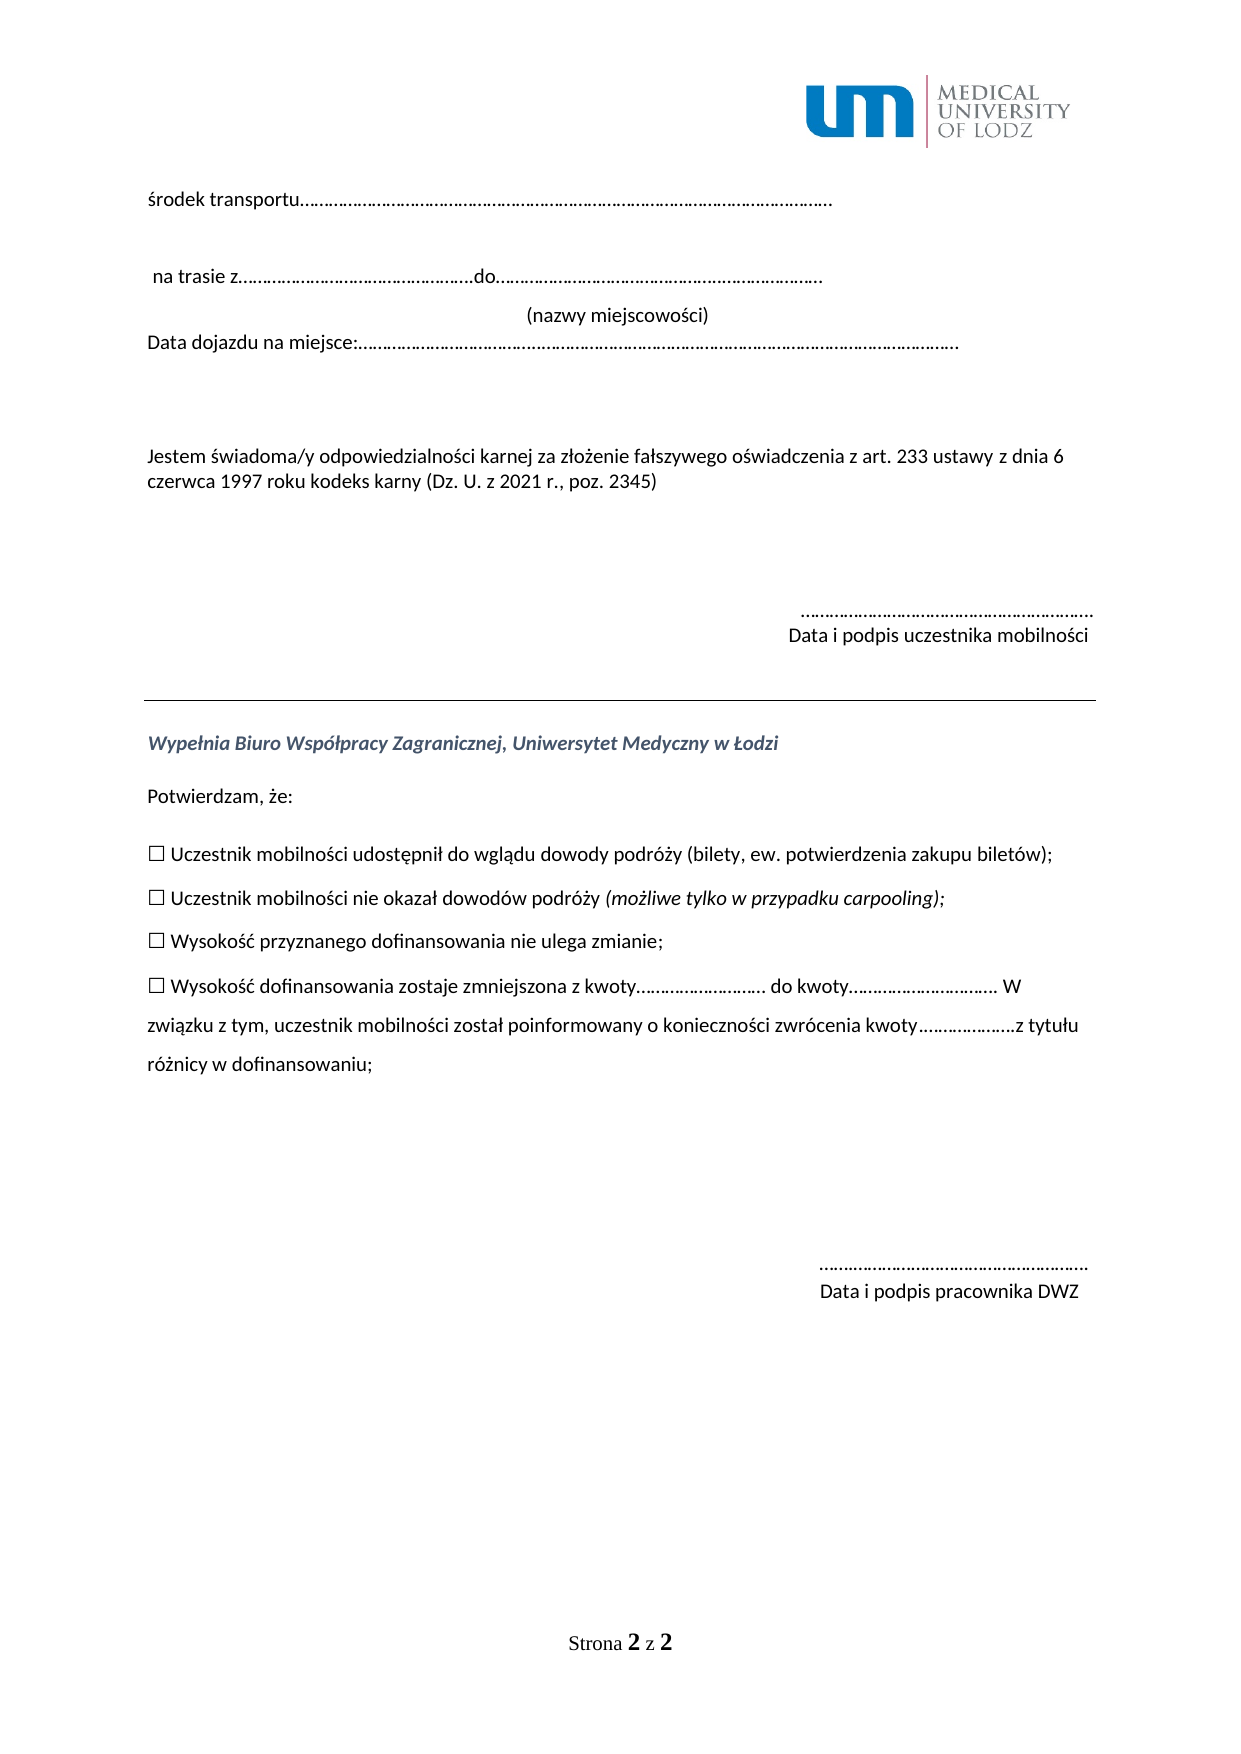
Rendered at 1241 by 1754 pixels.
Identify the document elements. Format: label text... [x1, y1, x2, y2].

text ……………………………………………………. [148, 597, 1093, 622]
text …….…………………………………………. [148, 1251, 1089, 1276]
text ☐ Wysokość dofinansowania zostaje zmniejszona z kwoty……………………… do kwoty…………………………. W związku z tym, uczestnik mobilności został poinformowany o konieczności zwrócenia kwoty.……………….z tytułu różnicy w dofinansowaniu; [147, 971, 1088, 1076]
text Data i podpis pracownika DWZ [738, 1278, 1087, 1303]
text Wypełnia Biuro Współpracy Zagranicznej, Uniwersytet Medyczny w Łodzi [148, 730, 1093, 756]
text na trasie z………………………………………….do………………………………………..………………… [147, 263, 1088, 289]
text ☐ Uczestnik mobilności nie okazał dowodów podróży (możliwe tylko w przypadku carpooling); [147, 883, 1088, 911]
text Potwierdzam, że: [147, 784, 1093, 809]
text (nazwy miejscowości) [154, 302, 1081, 327]
text ☐ Wysokość przyznanego dofinansowania nie ulega zmianie; [147, 927, 1088, 955]
text Jestem świadoma/y odpowiedzialności karnej za złożenie fałszywego oświadczenia z art. 233 ustawy z dnia 6 czerwca 1997 roku kodeks karny (Dz. U. z 2021 r., poz. 2345) [147, 443, 1088, 494]
text Data dojazdu na miejsce:………………………………..…………………………………………………………………………… [147, 329, 1088, 354]
picture [806, 75, 1071, 148]
text Data i podpis uczestnika mobilności [148, 622, 1089, 648]
text ☐ Uczestnik mobilności udostępnił do wglądu dowody podróży (bilety, ew. potwierdzenia zakupu biletów); [147, 839, 1088, 867]
text środek transportu………………………………………………………………………………………………… [147, 186, 1088, 212]
